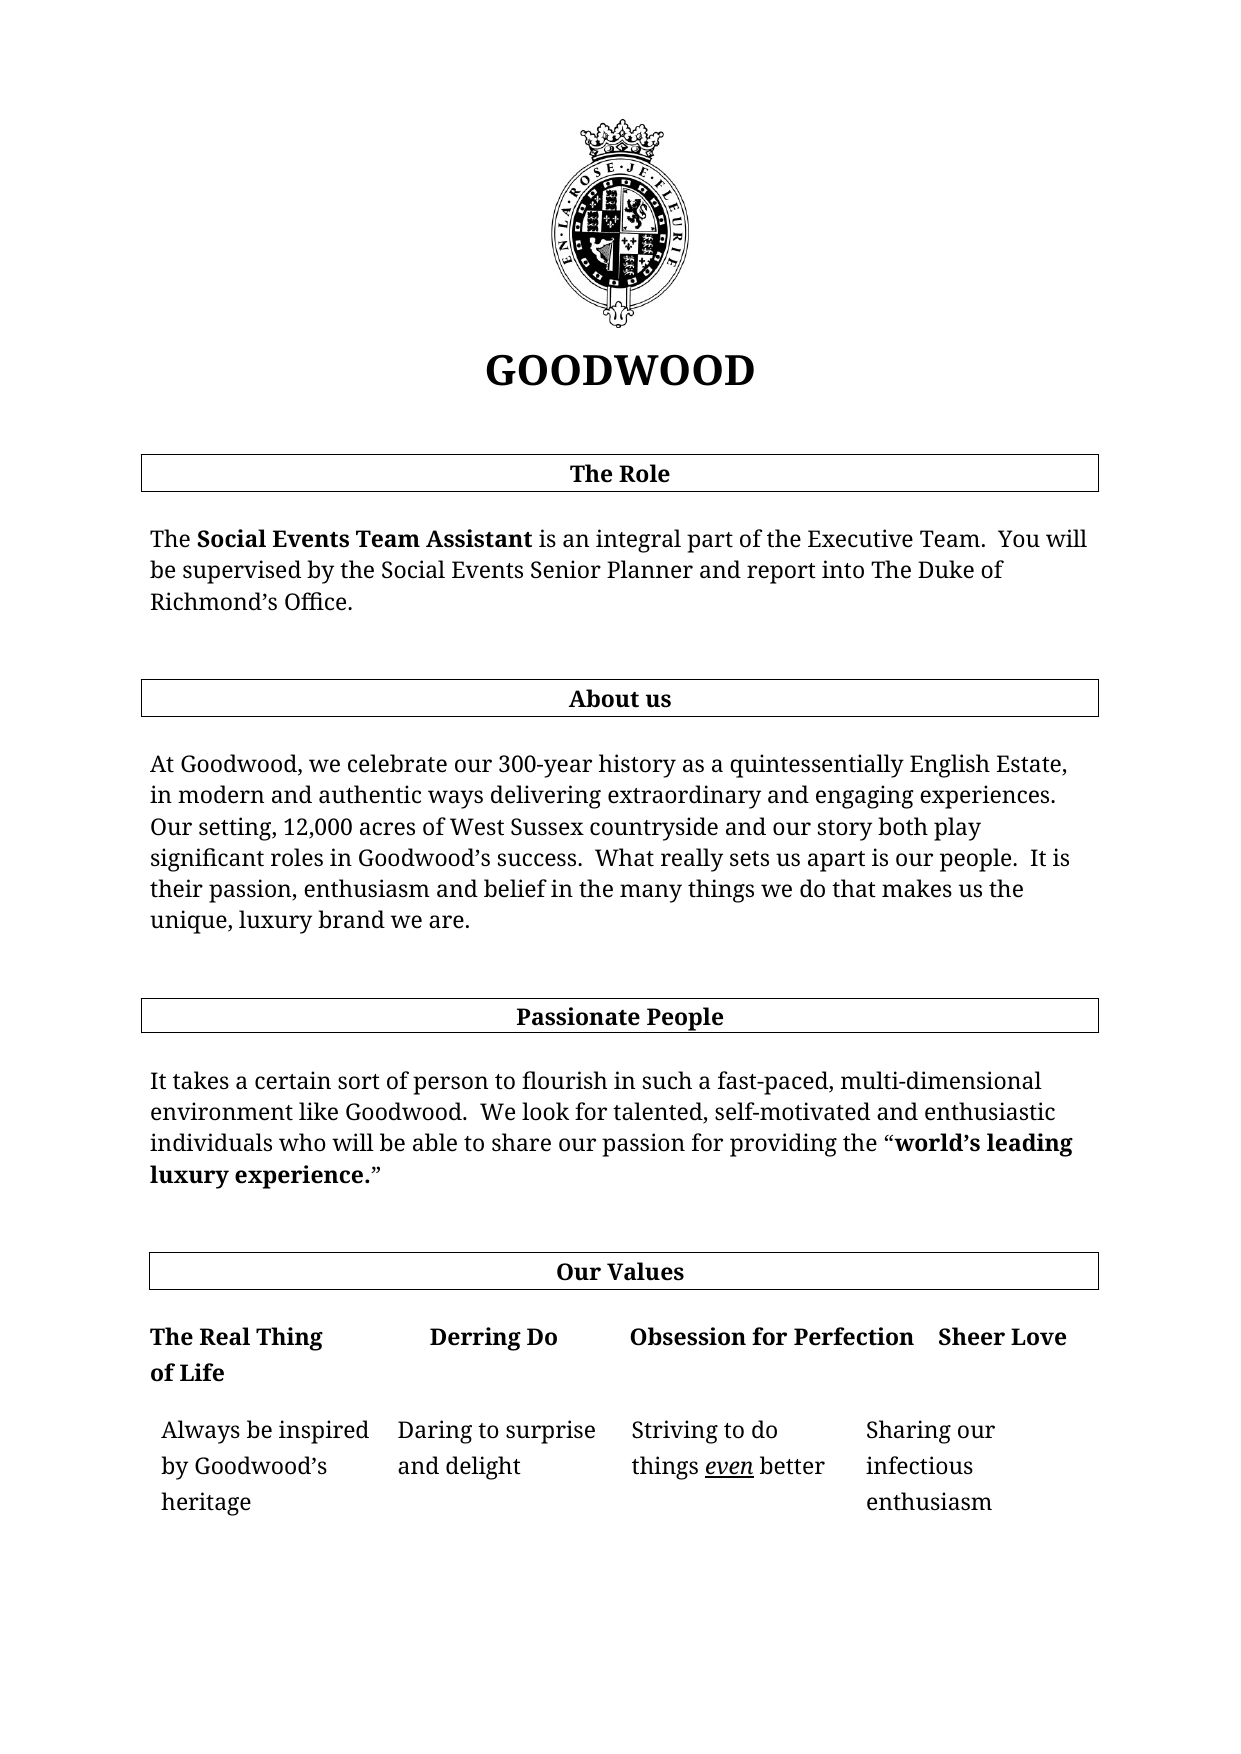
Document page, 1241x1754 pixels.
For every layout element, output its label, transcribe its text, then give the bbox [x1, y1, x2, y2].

text About us [142, 680, 1098, 716]
text Passionate People [142, 999, 1098, 1032]
text At Goodwood, we celebrate our 300-year history as a quintessentially English Estate, in modern and authentic ways delivering extraordinary and engaging experiences. Our setting, 12,000 acres of West Sussex countryside and our story both play significant roles in Goodwood’s success. What really sets us apart is our people. It is their passion, enthusiasm and belief in the many things we do that makes us the unique, luxury brand we are. [150, 748, 1090, 936]
picture [547, 116, 693, 328]
text The Role [142, 455, 1098, 491]
text The Social Events Team Assistant is an integral part of the Executive Team. You will be supervised by the Social Events Senior Planner and report into The Duke of Richmond’s Office. [150, 523, 1090, 617]
text GOODWOOD [150, 341, 1090, 398]
table_header Daring to surprise and delight [386, 1414, 620, 1598]
text Our Values [150, 1253, 1098, 1289]
table_header Sharing our infectious enthusiasm [855, 1414, 1090, 1598]
text The Real Thing Derring Do Obsession for Perfection Sheer Love of Life [150, 1321, 1090, 1388]
text It takes a certain sort of person to flourish in such a fast-paced, multi-dimensional environment like Goodwood. We look for talented, self-motivated and enthusiastic individuals who will be able to share our passion for providing the “world’s leading luxury experience.” [150, 1065, 1090, 1190]
table_header Striving to do things even better [620, 1414, 854, 1598]
table_header Always be inspired by Goodwood’s heritage [150, 1414, 386, 1598]
